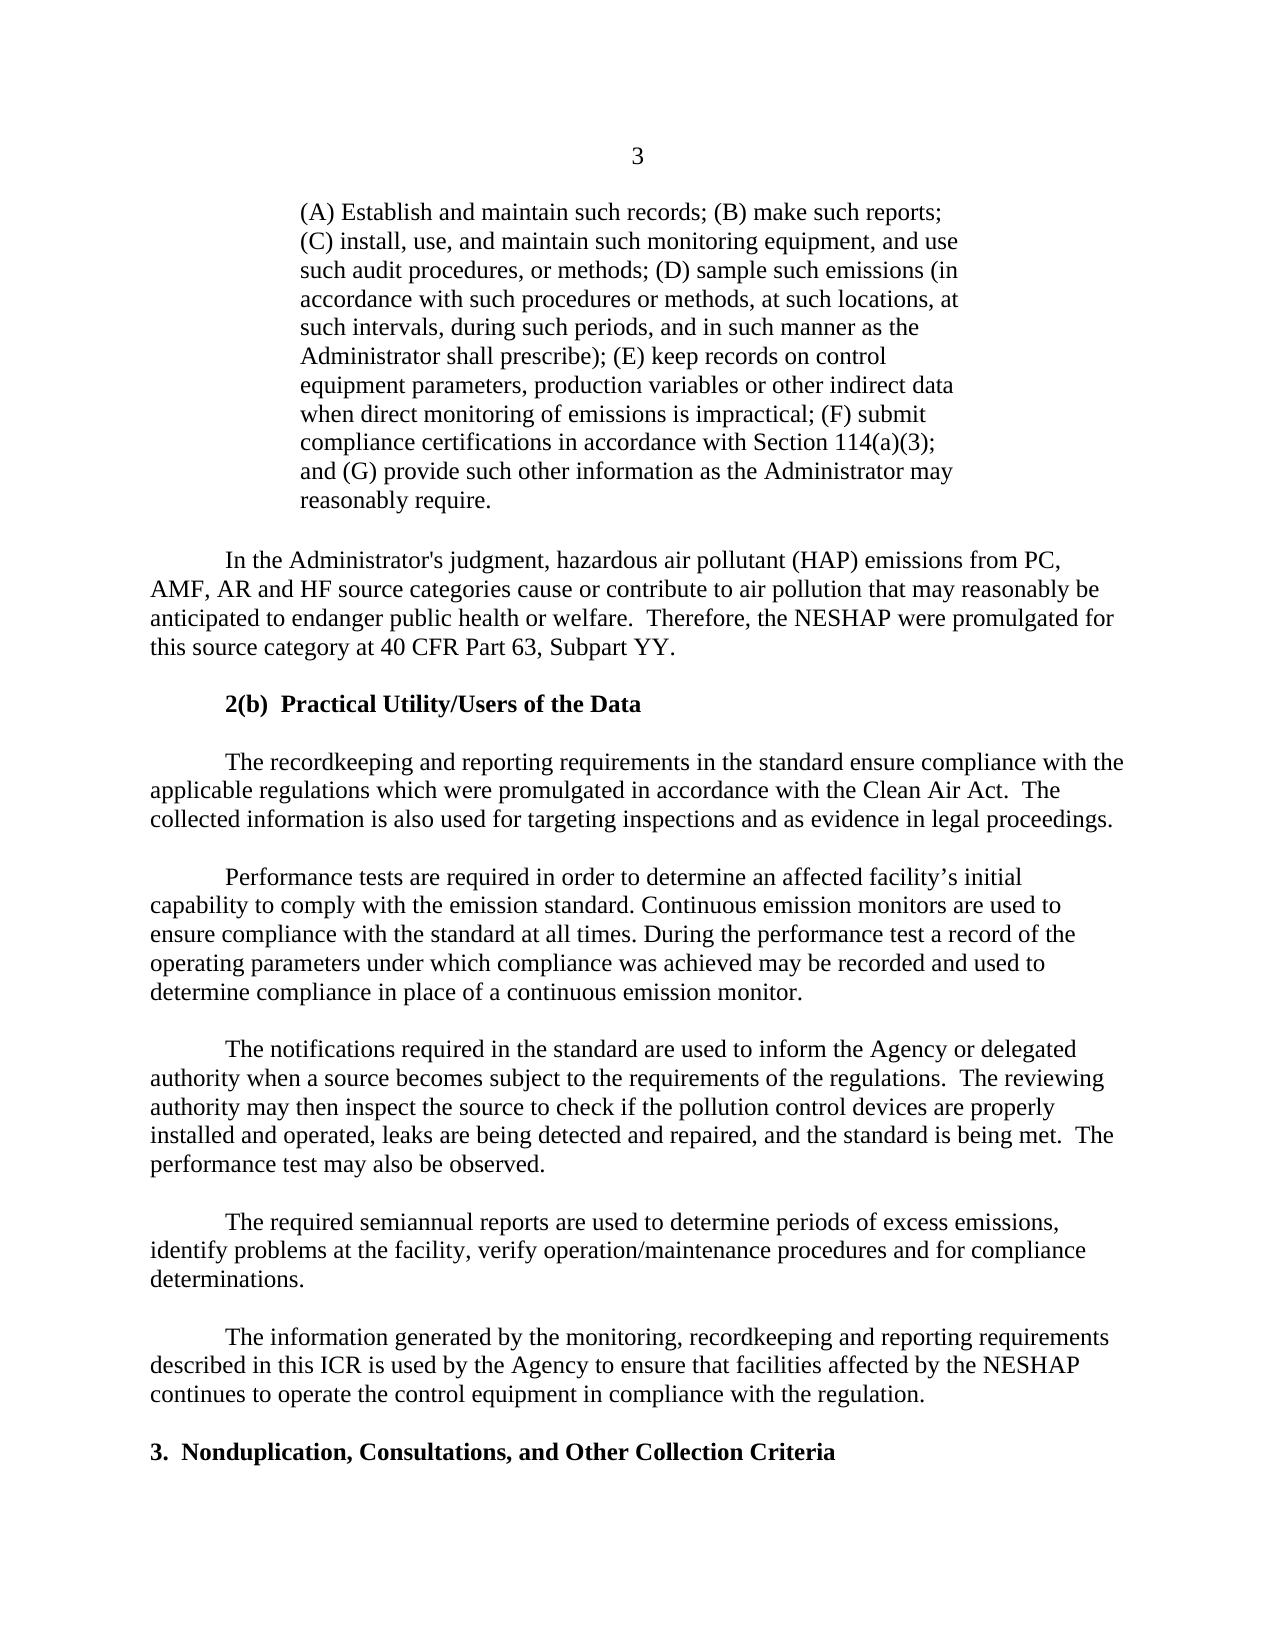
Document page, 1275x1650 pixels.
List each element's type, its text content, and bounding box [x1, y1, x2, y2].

text 3. Nonduplication, Consultations, and Other Collection Criteria [150, 1437, 1125, 1466]
text In the Administrator's judgment, hazardous air pollutant (HAP) emissions from PC, AMF, AR and HF source categories cause or contribute to air pollution that may reasonably be anticipated to endanger public health or welfare. Therefore, the NESHAP were promulgated for this source category at 40 CFR Part 63, Subpart YY. [150, 546, 1125, 661]
text The information generated by the monitoring, recordkeeping and reporting requirements described in this ICR is used by the Agency to ensure that facilities affected by the NESHAP continues to operate the control equipment in compliance with the regulation. [150, 1322, 1125, 1408]
text The notifications required in the standard are used to inform the Agency or delegated authority when a source becomes subject to the requirements of the regulations. The reviewing authority may then inspect the source to check if the pollution control devices are properly installed and operated, leaks are being detected and repaired, and the standard is being met. The performance test may also be observed. [150, 1034, 1125, 1178]
text The required semiannual reports are used to determine periods of excess emissions, identify problems at the facility, verify operation/maintenance procedures and for compliance determinations. [150, 1207, 1125, 1293]
text (A) Establish and maintain such records; (B) make such reports; (C) install, use, and maintain such monitoring equipment, and use such audit procedures, or methods; (D) sample such emissions (in accordance with such procedures or methods, at such locations, at such intervals, during such periods, and in such manner as the Administrator shall prescribe); (E) keep records on control equipment parameters, production variables or other indirect data when direct monitoring of emissions is impractical; (F) submit compliance certifications in accordance with Section 114(a)(3); and (G) provide such other information as the Administrator may reasonably require. [300, 198, 975, 514]
text Performance tests are required in order to determine an affected facility’s initial capability to comply with the emission standard. Continuous emission monitors are used to ensure compliance with the standard at all times. During the performance test a record of the operating parameters under which compliance was achieved may be recorded and used to determine compliance in place of a continuous emission monitor. [150, 862, 1125, 1006]
text 2(b) Practical Utility/Users of the Data [150, 689, 1125, 718]
text The recordkeeping and reporting requirements in the standard ensure compliance with the applicable regulations which were promulgated in accordance with the Clean Air Act. The collected information is also used for targeting inspections and as evidence in legal proceedings. [150, 747, 1125, 833]
